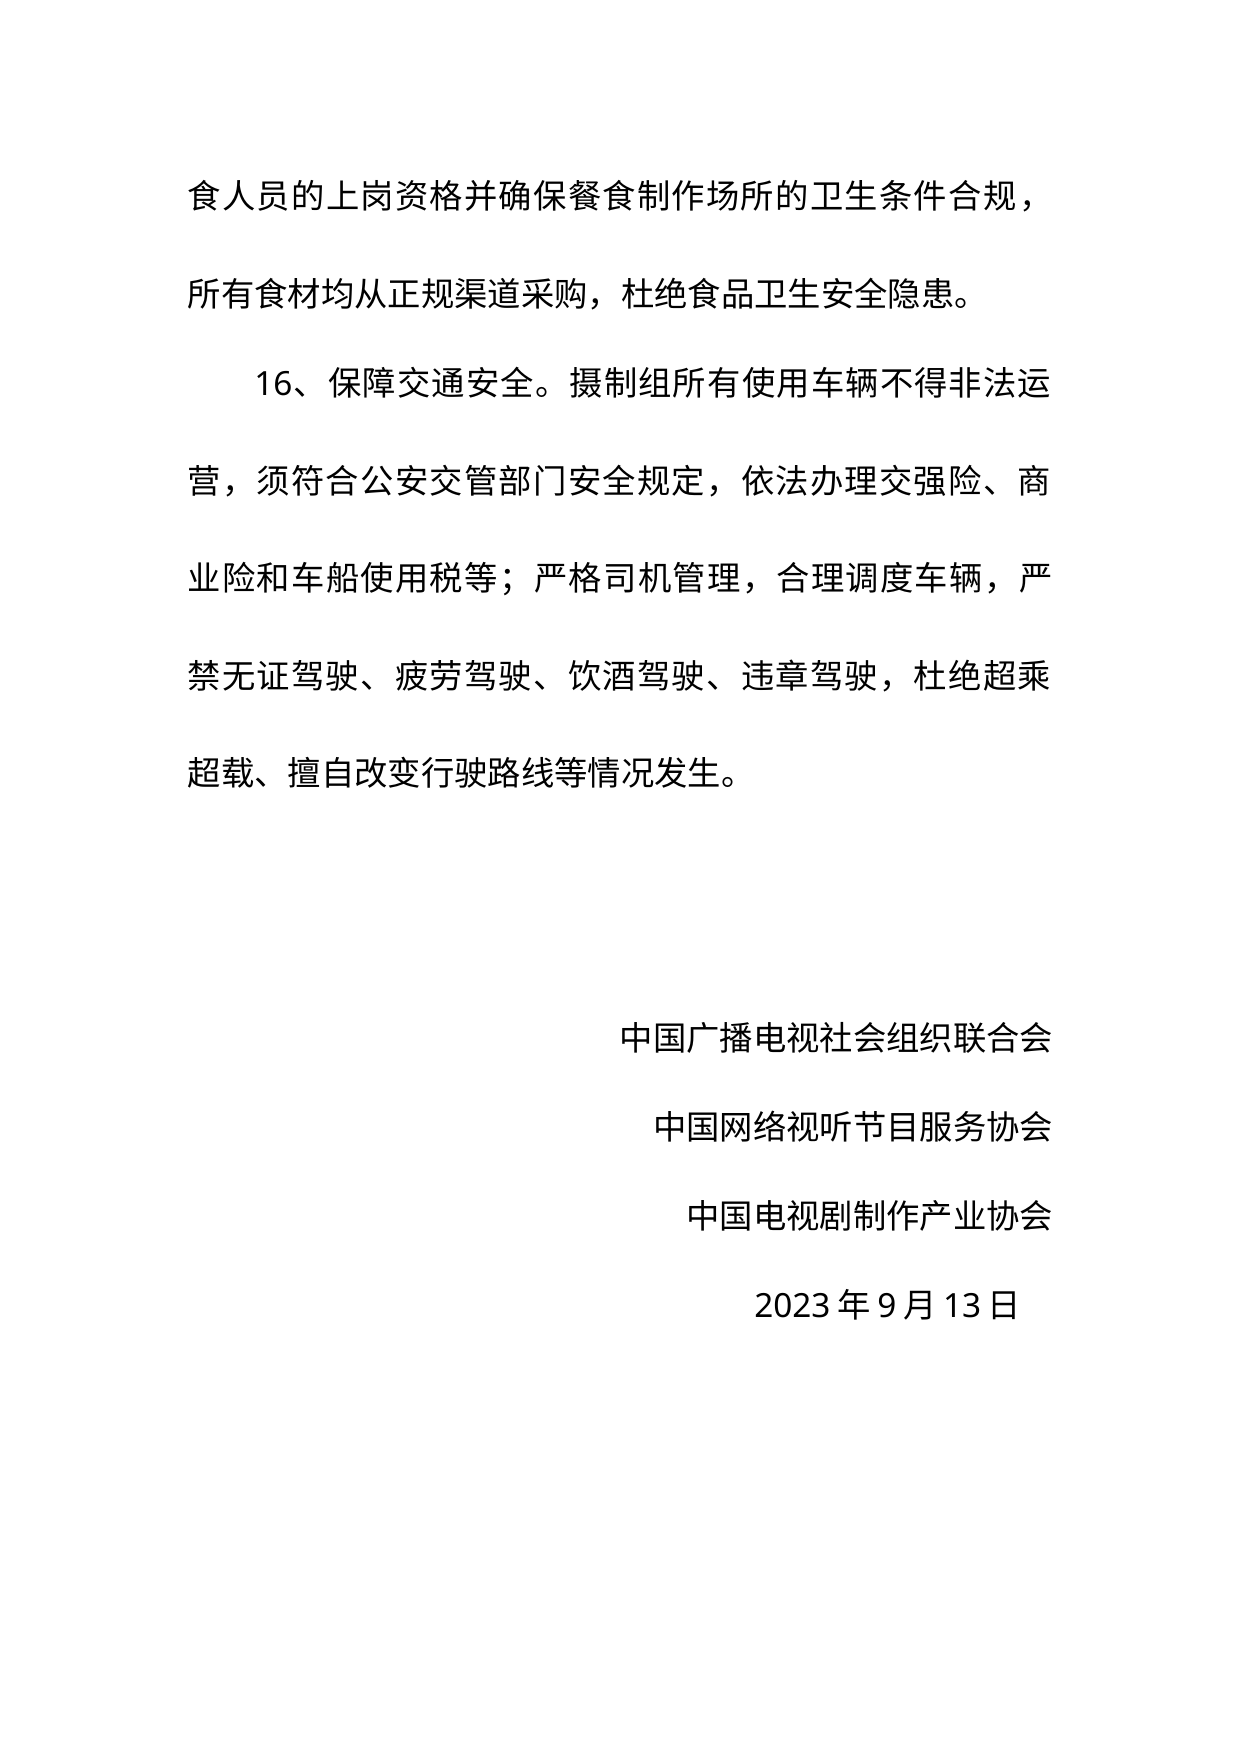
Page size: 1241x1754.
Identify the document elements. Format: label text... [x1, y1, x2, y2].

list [187, 162, 1053, 324]
list 中国网络视听节目服务协会 [187, 1092, 1053, 1157]
list 2023年9月13日 [187, 1270, 1053, 1335]
list 中国广播电视社会组织联合会 [187, 1003, 1053, 1068]
list 16、保障交通安全。摄制组所有使用车辆不得非法运营，须符合公安交管部门安全规定，依法办理交强险、商业险和车船使用税等；严格司机管理，合理调度车辆，严禁无证驾驶、疲劳驾驶、饮酒驾驶、违章驾驶，杜绝超乘超载、擅自改变行驶路线等情况发生。 [187, 348, 1053, 803]
list 中国电视剧制作产业协会 [187, 1181, 1053, 1246]
